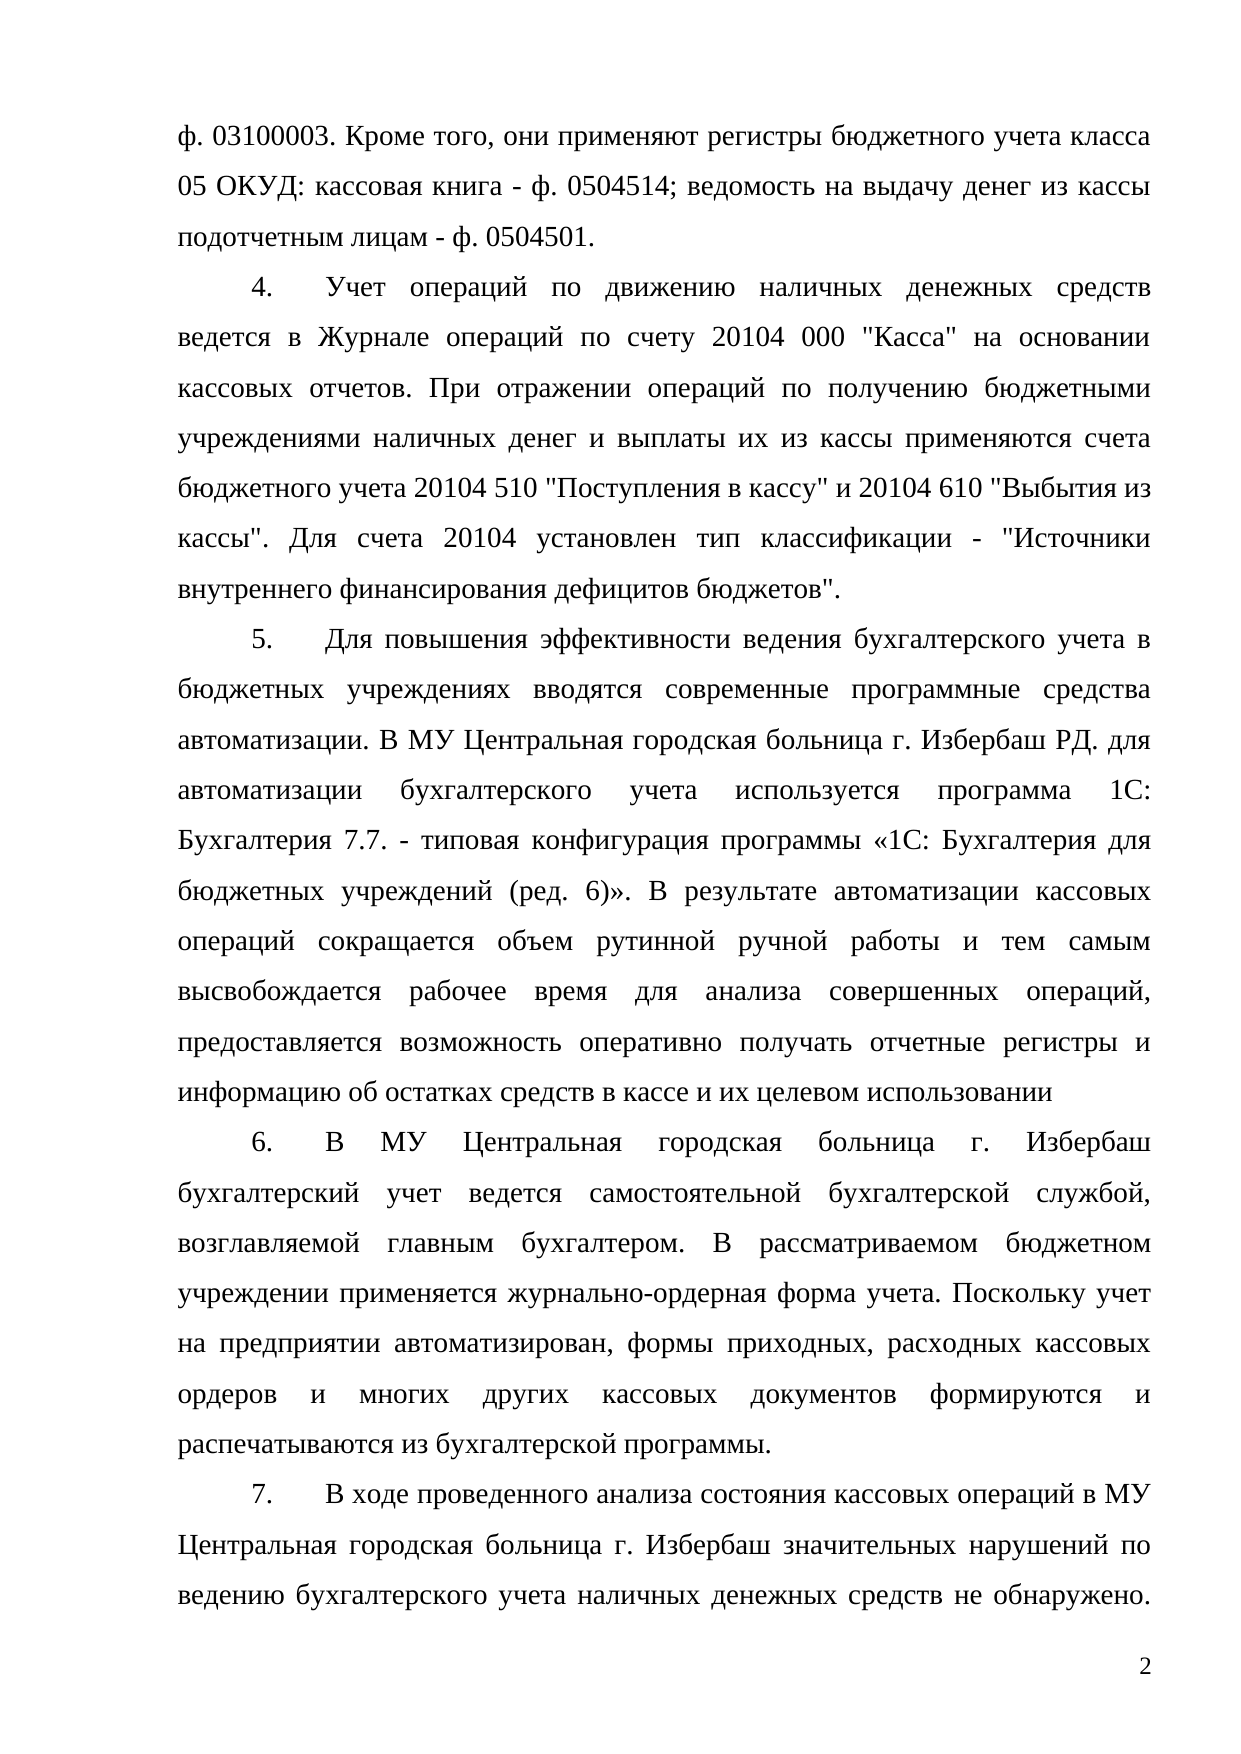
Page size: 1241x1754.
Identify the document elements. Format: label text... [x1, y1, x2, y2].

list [177, 118, 1152, 252]
list Для повышения эффективности ведения бухгалтерского учета в бюджетных учреждениях вводятся современные программные средства автоматизации. В МУ Центральная городская больница г. Избербаш РД. для автоматизации бухгалтерского учета используется программа 1С: Бухгалтерия 7.7. - типовая конфигурация программы «1С: Бухгалтерия для бюджетных учреждений (ред. 6)». В результате автоматизации кассовых операций сокращается объем рутинной ручной работы и тем самым высвобождается рабочее время для анализа совершенных операций, предоставляется возможность оперативно получать отчетные регистры и информацию об остатках средств в кассе и их целевом использовании [177, 621, 1152, 1108]
list Учет операций по движению наличных денежных средств ведется в Журнале операций по счету 20104 000 "Касса" на основании кассовых отчетов. При отражении операций по получению бюджетными учреждениями наличных денег и выплаты их из кассы применяются счета бюджетного учета 20104 510 "Поступления в кассу" и 20104 610 "Выбытия из кассы". Для счета 20104 установлен тип классификации - "Источники внутреннего финансирования дефицитов бюджетов". [177, 269, 1152, 604]
list В МУ Центральная городская больница г. Избербаш бухгалтерский учет ведется самостоятельной бухгалтерской службой, возглавляемой главным бухгалтером. В рассматриваемом бюджетном учреждении применяется журнально-ордерная форма учета. Поскольку учет на предприятии автоматизирован, формы приходных, расходных кассовых ордеров и многих других кассовых документов формируются и распечатываются из бухгалтерской программы. [177, 1124, 1152, 1460]
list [177, 1477, 1152, 1611]
